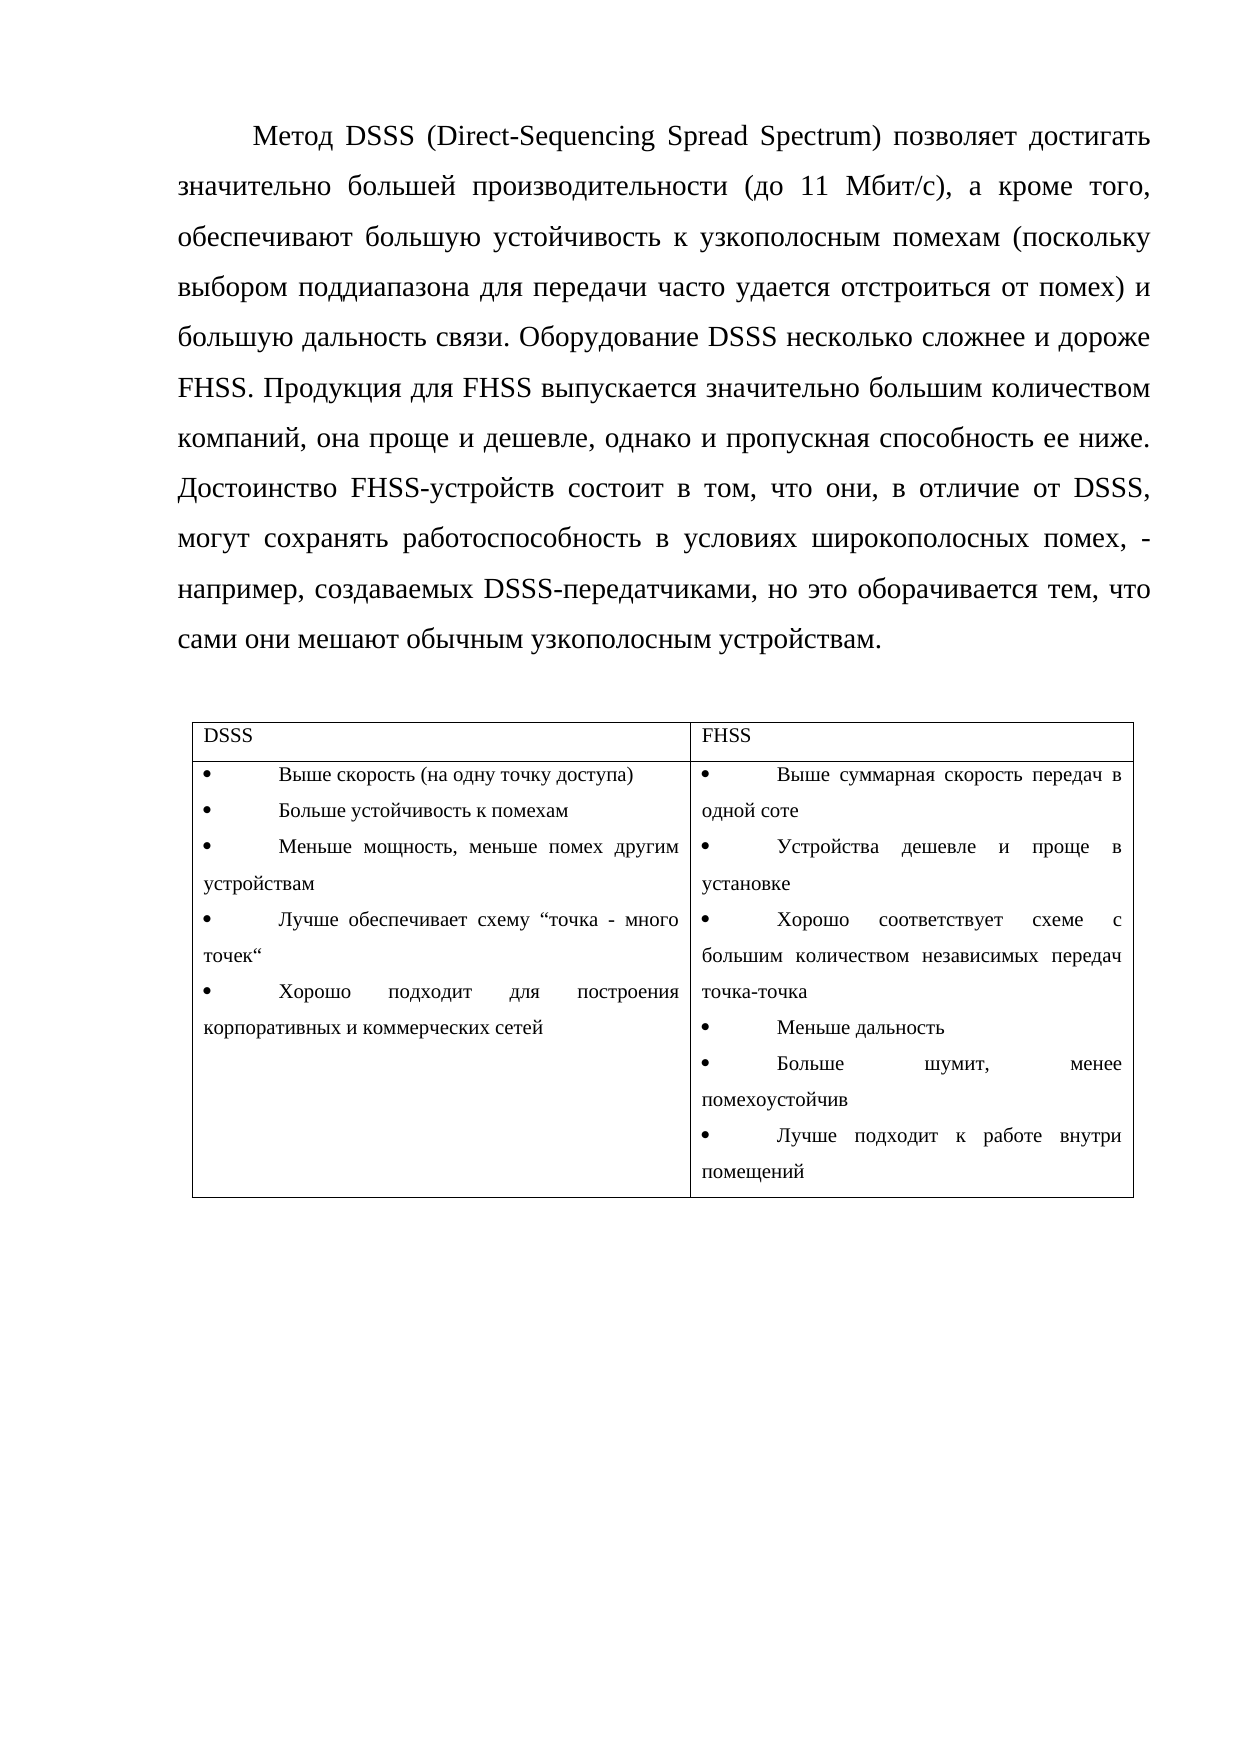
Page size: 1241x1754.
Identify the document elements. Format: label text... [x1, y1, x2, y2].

table_header DSSS [193, 723, 690, 761]
table_header FHSS [691, 723, 1133, 761]
text Метод DSSS (Direct-Sequencing Spread Spectrum) позволяет достигать значительно большей производительности (до 11 Мбит/с), а кроме того, обеспечивают большую устойчивость к узкополосным помехам (поскольку выбором поддиапазона для передачи часто удается отстроиться от помех) и большую дальность связи. Оборудование DSSS несколько сложнее и дороже FHSS. Продукция для FHSS выпускается значительно большим количеством компаний, она проще и дешевле, однако и пропускная способность ее ниже. Достоинство FHSS-устройств состоит в том, что они, в отличие от DSSS, могут сохранять работоспособность в условиях широкополосных помех, - например, создаваемых DSSS-передатчиками, но это оборачивается тем, что сами они мешают обычным узкополосным устройствам. [177, 118, 1152, 655]
table_cell Выше скорость (на одну точку доступа) Больше устойчивость к помехам Меньше мощность, меньше помех другим устройствам Лучше обеспечивает схему “точка - много точек“ Хорошо подходит для построения корпоративных и коммерческих сетей [193, 762, 690, 1197]
table_cell Выше суммарная скорость передач в одной соте Устройства дешевле и проще в установке Хорошо соответствует схеме с большим количеством независимых передач точка-точка Меньше дальность Больше шумит, менее помехоустойчив Лучше подходит к работе внутри помещений [691, 762, 1133, 1197]
